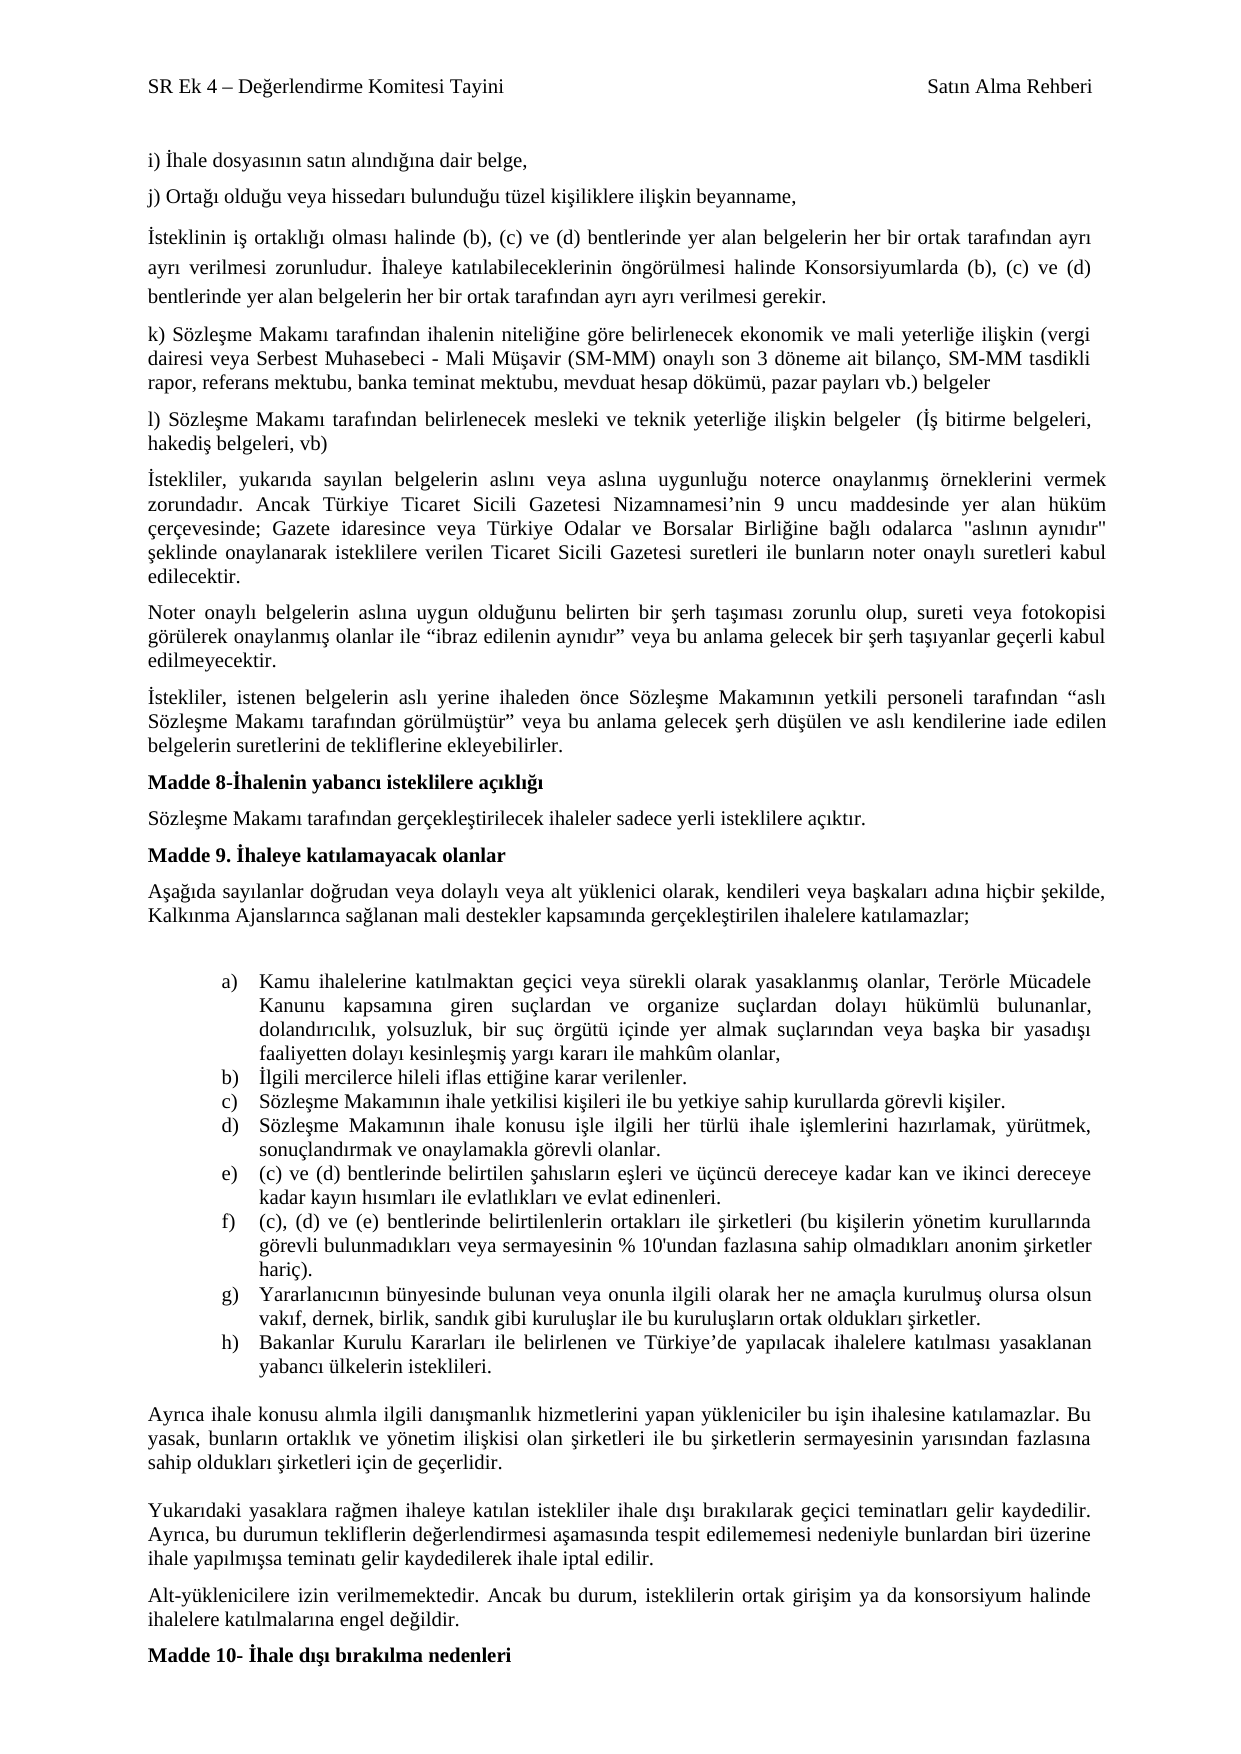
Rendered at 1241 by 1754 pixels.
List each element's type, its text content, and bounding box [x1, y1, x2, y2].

text İstekliler, yukarıda sayılan belgelerin aslını veya aslına uygunluğu noterce onaylanmış örneklerini vermek zorundadır. Ancak Türkiye Ticaret Sicili Gazetesi Nizamnamesi’nin 9 uncu maddesinde yer alan hüküm çerçevesinde; Gazete idaresince veya Türkiye Odalar ve Borsalar Birliğine bağlı odalarca "aslının aynıdır" şeklinde onaylanarak isteklilere verilen Ticaret Sicili Gazetesi suretleri ile bunların noter onaylı suretleri kabul edilecektir. [148, 467, 1107, 588]
list Kamu ihalelerine katılmaktan geçici veya sürekli olarak yasaklanmış olanlar, Terörle Mücadele Kanunu kapsamına giren suçlardan ve organize suçlardan dolayı hükümlü bulunanlar, dolandırıcılık, yolsuzluk, bir suç örgütü içinde yer almak suçlarından veya başka bir yasadışı faaliyetten dolayı kesinleşmiş yargı kararı ile mahkûm olanlar, [221, 969, 1093, 1065]
text i) İhale dosyasının satın alındığına dair belge, [148, 148, 1093, 172]
text Noter onaylı belgelerin aslına uygun olduğunu belirten bir şerh taşıması zorunlu olup, sureti veya fotokopisi görülerek onaylanmış olanlar ile “ibraz edilenin aynıdır” veya bu anlama gelecek bir şerh taşıyanlar geçerli kabul edilmeyecektir. [148, 600, 1107, 672]
text Sözleşme Makamı tarafından gerçekleştirilecek ihaleler sadece yerli isteklilere açıktır. [148, 806, 1130, 830]
text Ayrıca ihale konusu alımla ilgili danışmanlık hizmetlerini yapan yükleniciler bu işin ihalesine katılamazlar. Bu yasak, bunların ortaklık ve yönetim ilişkisi olan şirketleri ile bu şirketlerin sermayesinin yarısından fazlasına sahip oldukları şirketleri için de geçerlidir. [148, 1402, 1093, 1474]
list Bakanlar Kurulu Kararları ile belirlenen ve Türkiye’de yapılacak ihalelere katılması yasaklanan yabancı ülkelerin isteklileri. [221, 1329, 1093, 1378]
text Aşağıda sayılanlar doğrudan veya dolaylı veya alt yüklenici olarak, kendileri veya başkaları adına hiçbir şekilde, Kalkınma Ajanslarınca sağlanan mali destekler kapsamında gerçekleştirilen ihalelere katılamazlar; [148, 879, 1107, 927]
text İsteklinin iş ortaklığı olması halinde (b), (c) ve (d) bentlerinde yer alan belgelerin her bir ortak tarafından ayrı ayrı verilmesi zorunludur. İhaleye katılabileceklerinin öngörülmesi halinde Konsorsiyumlarda (b), (c) ve (d) bentlerinde yer alan belgelerin her bir ortak tarafından ayrı ayrı verilmesi gerekir. [148, 221, 1093, 309]
text İstekliler, istenen belgelerin aslı yerine ihaleden önce Sözleşme Makamının yetkili personeli tarafından “aslı Sözleşme Makamı tarafından görülmüştür” veya bu anlama gelecek şerh düşülen ve aslı kendilerine iade edilen belgelerin suretlerini de tekliflerine ekleyebilirler. [148, 685, 1107, 757]
text Madde 8-İhalenin yabancı isteklilere açıklığı [148, 769, 1107, 794]
text l) Sözleşme Makamı tarafından belirlenecek mesleki ve teknik yeterliğe ilişkin belgeler (İş bitirme belgeleri, hakediş belgeleri, vb) [148, 407, 1093, 455]
text Madde 10- İhale dışı bırakılma nedenleri [148, 1643, 1093, 1667]
text Yukarıdaki yasaklara rağmen ihaleye katılan istekliler ihale dışı bırakılarak geçici teminatları gelir kaydedilir. Ayrıca, bu durumun tekliflerin değerlendirmesi aşamasında tespit edilememesi nedeniyle bunlardan biri üzerine ihale yapılmışsa teminatı gelir kaydedilerek ihale iptal edilir. [148, 1498, 1093, 1570]
list İlgili mercilerce hileli iflas ettiğine karar verilenler. [221, 1065, 1093, 1089]
text Alt-yüklenicilere izin verilmemektedir. Ancak bu durum, isteklilerin ortak girişim ya da konsorsiyum halinde ihalelere katılmalarına engel değildir. [148, 1583, 1093, 1631]
text k) Sözleşme Makamı tarafından ihalenin niteliğine göre belirlenecek ekonomik ve mali yeterliğe ilişkin (vergi dairesi veya Serbest Muhasebeci - Mali Müşavir (SM-MM) onaylı son 3 döneme ait bilanço, SM-MM tasdikli rapor, referans mektubu, banka teminat mektubu, mevduat hesap dökümü, pazar payları vb.) belgeler [148, 322, 1093, 394]
list (c) ve (d) bentlerinde belirtilen şahısların eşleri ve üçüncü dereceye kadar kan ve ikinci dereceye kadar kayın hısımları ile evlatlıkları ve evlat edinenleri. [221, 1161, 1093, 1209]
text Madde 9. İhaleye katılamayacak olanlar [148, 843, 1107, 867]
text j) Ortağı olduğu veya hissedarı bulunduğu tüzel kişiliklere ilişkin beyanname, [148, 184, 1093, 208]
list Sözleşme Makamının ihale yetkilisi kişileri ile bu yetkiye sahip kurullarda görevli kişiler. [221, 1089, 1093, 1113]
list Yararlanıcının bünyesinde bulunan veya onunla ilgili olarak her ne amaçla kurulmuş olursa olsun vakıf, dernek, birlik, sandık gibi kuruluşlar ile bu kuruluşların ortak oldukları şirketler. [221, 1281, 1093, 1329]
list (c), (d) ve (e) bentlerinde belirtilenlerin ortakları ile şirketleri (bu kişilerin yönetim kurullarında görevli bulunmadıkları veya sermayesinin % 10'undan fazlasına sahip olmadıkları anonim şirketler hariç). [221, 1209, 1093, 1281]
list Sözleşme Makamının ihale konusu işle ilgili her türlü ihale işlemlerini hazırlamak, yürütmek, sonuçlandırmak ve onaylamakla görevli olanlar. [221, 1113, 1093, 1161]
